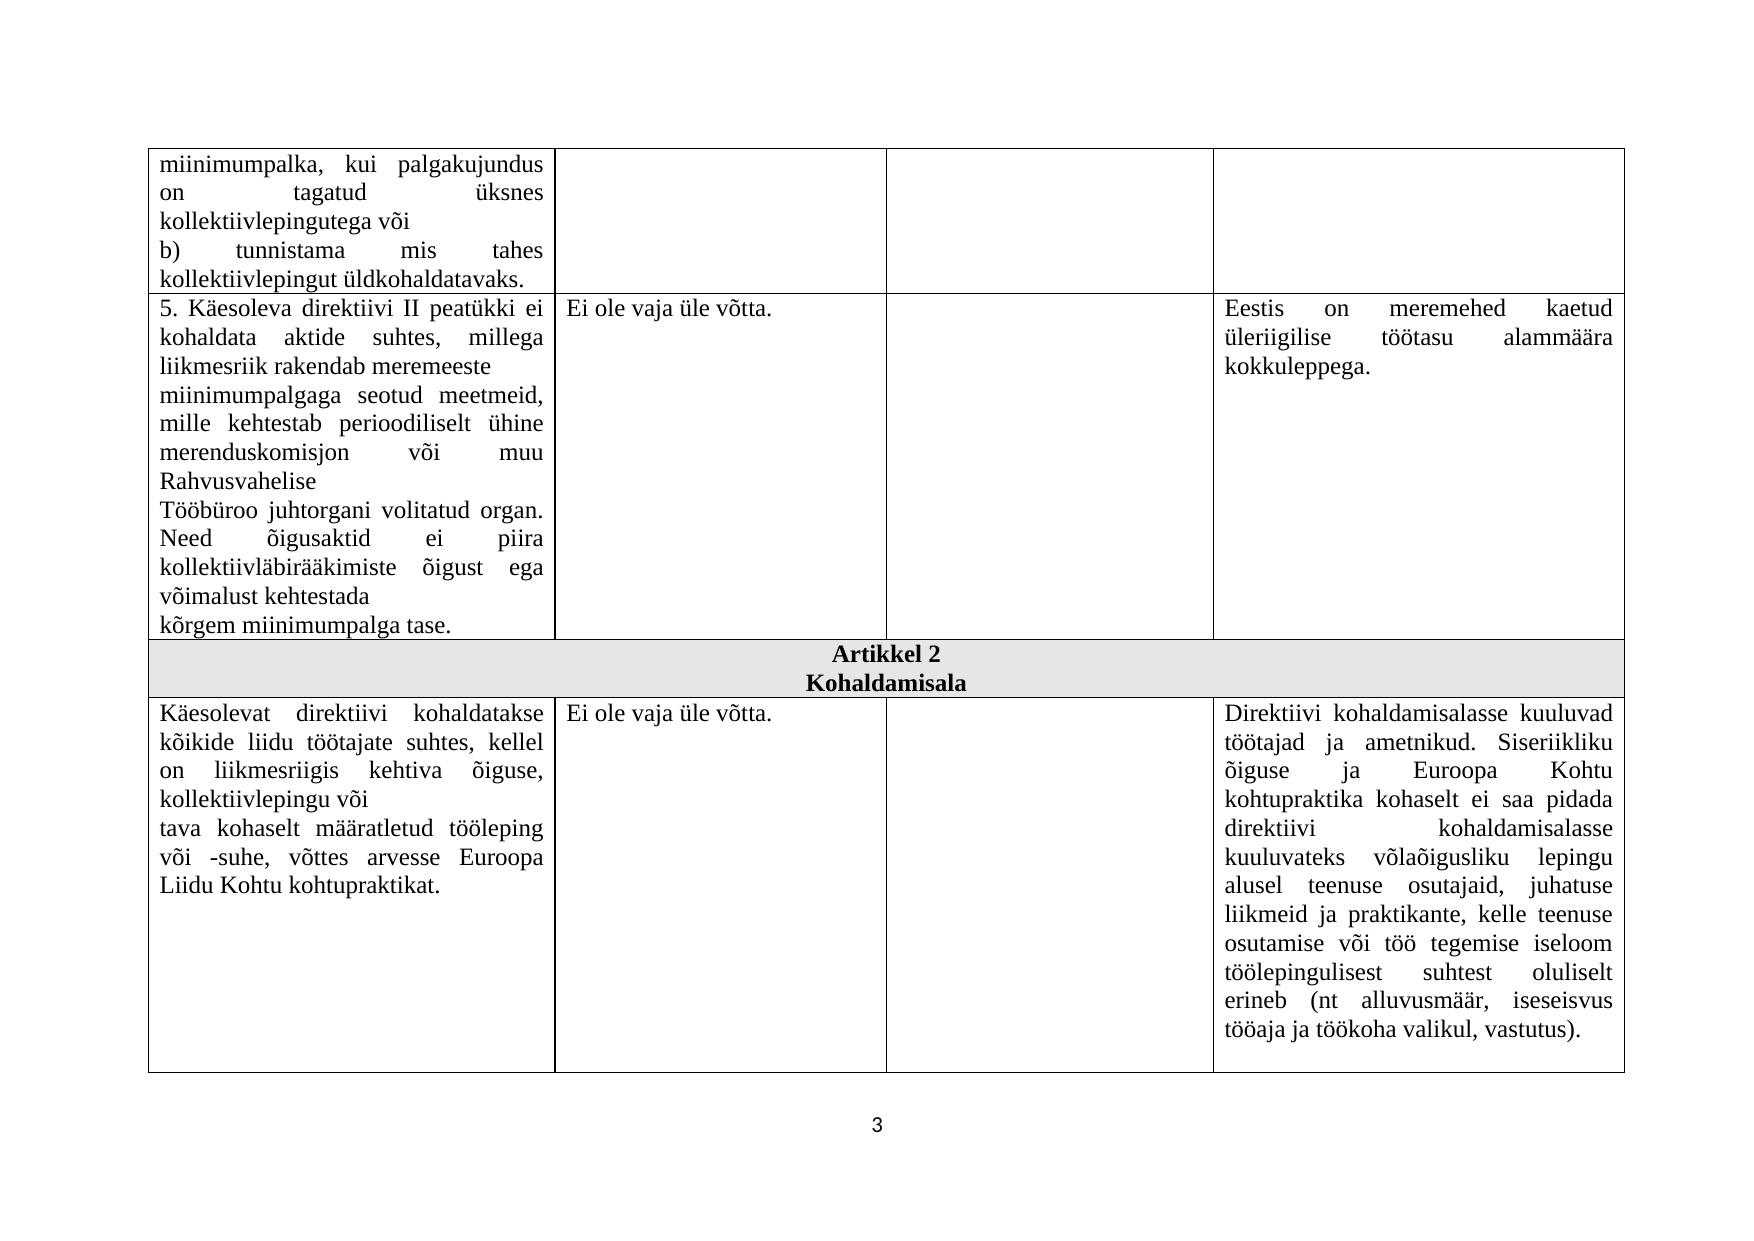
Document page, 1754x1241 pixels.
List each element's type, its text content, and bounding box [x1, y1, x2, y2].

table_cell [1214, 698, 1624, 1072]
table_cell Eestis on meremehed kaetud üleriigilise töötasu alammäära kokkuleppega. [1214, 294, 1624, 638]
table_cell [887, 294, 1213, 638]
table_cell Artikkel 2 Kohaldamisala [149, 640, 1624, 697]
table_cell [556, 149, 886, 292]
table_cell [149, 698, 554, 1072]
table_cell [1214, 149, 1624, 292]
table_cell 5. Käesoleva direktiivi II peatükki ei kohaldata aktide suhtes, millega liikmesriik rakendab meremeeste miinimumpalgaga seotud meetmeid, mille kehtestab perioodiliselt ühine merenduskomisjon või muu Rahvusvahelise Tööbüroo juhtorgani volitatud organ. Need õigusaktid ei piira kollektiivläbirääkimiste õigust ega võimalust kehtestada kõrgem miinimumpalga tase. [149, 294, 554, 638]
table_cell [887, 149, 1213, 292]
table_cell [556, 698, 886, 1072]
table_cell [149, 149, 554, 292]
table_cell Ei ole vaja üle võtta. [556, 294, 886, 638]
table_cell [887, 698, 1213, 1072]
